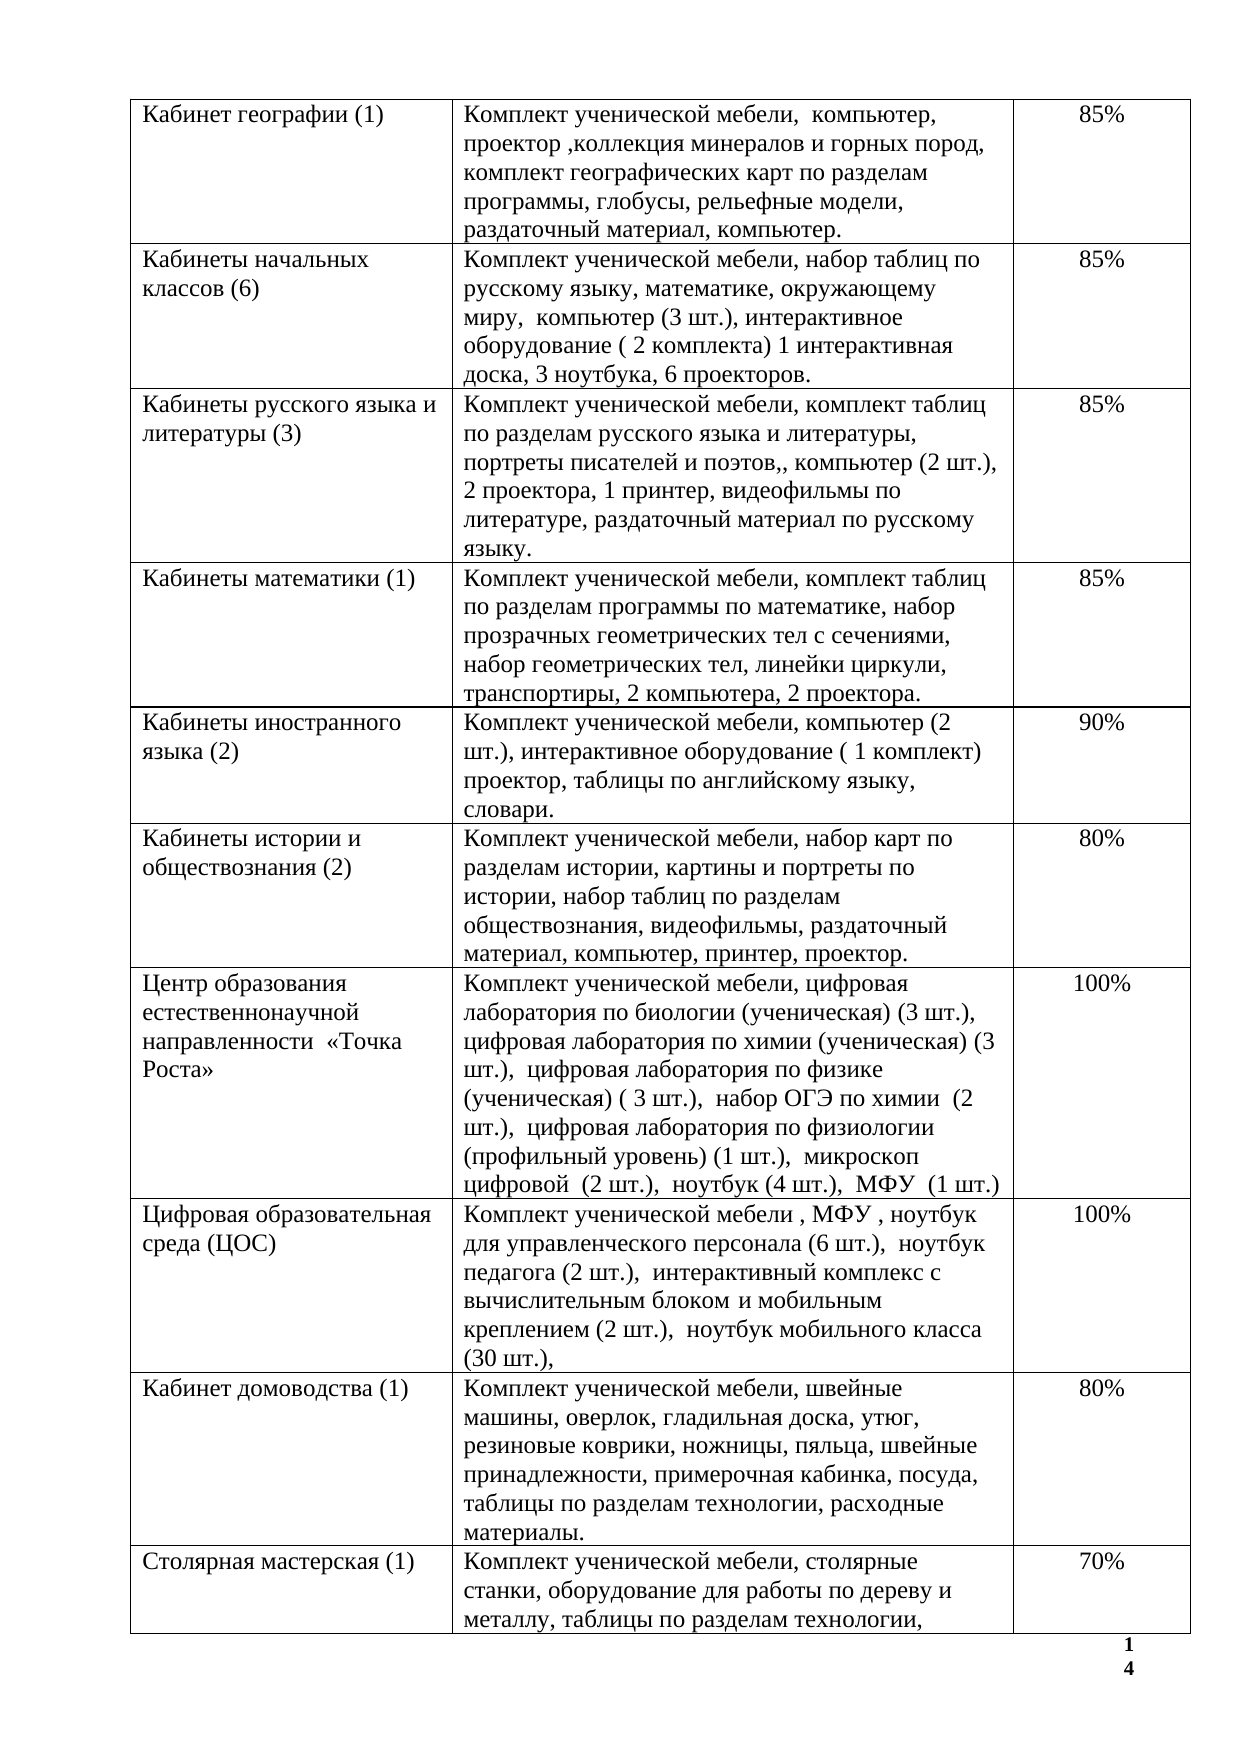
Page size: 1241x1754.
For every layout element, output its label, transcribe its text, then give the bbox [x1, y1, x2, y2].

table_cell Комплект ученической мебели, компьютер (2 шт.), интерактивное оборудование ( 1 комплект) проектор, таблицы по английскому языку, словари. [453, 708, 1013, 822]
table_cell Кабинеты иностранного языка (2) [131, 708, 452, 822]
table_cell 85% [1014, 100, 1190, 243]
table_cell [131, 1546, 452, 1633]
table_cell Комплект ученической мебели, комплект таблиц по разделам программы по математике, набор прозрачных геометрических тел с сечениями, набор геометрических тел, линейки циркули, транспортиры, 2 компьютера, 2 проектора. [453, 563, 1013, 706]
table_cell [453, 1546, 1013, 1633]
table_cell 70% [1014, 1546, 1190, 1633]
table_cell Комплект ученической мебели , МФУ , ноутбук для управленческого персонала (6 шт.), ноутбук педагога (2 шт.), интерактивный комплекс с вычислительным блоком и мобильным креплением (2 шт.), ноутбук мобильного класса (30 шт.), [453, 1199, 1013, 1372]
table_cell Кабинеты истории и обществознания (2) [131, 824, 452, 967]
table_cell 100% [1014, 968, 1190, 1198]
table_cell Комплект ученической мебели, набор таблиц по русскому языку, математике, окружающему миру, компьютер (3 шт.), интерактивное оборудование ( 2 комплекта) 1 интерактивная доска, 3 ноутбука, 6 проекторов. [453, 244, 1013, 388]
table_cell 85% [1014, 563, 1190, 706]
table_cell 80% [1014, 824, 1190, 967]
table_cell 85% [1014, 389, 1190, 562]
table_cell Кабинеты русского языка и литературы (3) [131, 389, 452, 562]
table_cell 90% [1014, 708, 1190, 822]
table_cell Центр образования естественнонаучной направленности «Точка Роста» [131, 968, 452, 1198]
table_cell Кабинеты начальных классов (6) [131, 244, 452, 388]
table_cell Кабинеты математики (1) [131, 563, 452, 706]
table_cell Цифровая образовательная среда (ЦОС) [131, 1199, 452, 1372]
table_cell Комплект ученической мебели, швейные машины, оверлок, гладильная доска, утюг, резиновые коврики, ножницы, пяльца, швейные принадлежности, примерочная кабинка, посуда, таблицы по разделам технологии, расходные материалы. [453, 1373, 1013, 1545]
table_cell Комплект ученической мебели, набор карт по разделам истории, картины и портреты по истории, набор таблиц по разделам обществознания, видеофильмы, раздаточный материал, компьютер, принтер, проектор. [453, 824, 1013, 967]
table_cell Кабинет домоводства (1) [131, 1373, 452, 1545]
table_cell Комплект ученической мебели, цифровая лаборатория по биологии (ученическая) (3 шт.), цифровая лаборатория по химии (ученическая) (3 шт.), цифровая лаборатория по физике (ученическая) ( 3 шт.), набор ОГЭ по химии (2 шт.), цифровая лаборатория по физиологии (профильный уровень) (1 шт.), микроскоп цифровой (2 шт.), ноутбук (4 шт.), МФУ (1 шт.) [453, 968, 1013, 1198]
table_cell Кабинет географии (1) [131, 100, 452, 243]
table_cell 100% [1014, 1199, 1190, 1372]
table_cell 85% [1014, 244, 1190, 388]
table_cell Комплект ученической мебели, компьютер, проектор ,коллекция минералов и горных пород, комплект географических карт по разделам программы, глобусы, рельефные модели, раздаточный материал, компьютер. [453, 100, 1013, 243]
table_cell Комплект ученической мебели, комплект таблиц по разделам русского языка и литературы, портреты писателей и поэтов,, компьютер (2 шт.), 2 проектора, 1 принтер, видеофильмы по литературе, раздаточный материал по русскому языку. [453, 389, 1013, 562]
table_cell 80% [1014, 1373, 1190, 1545]
